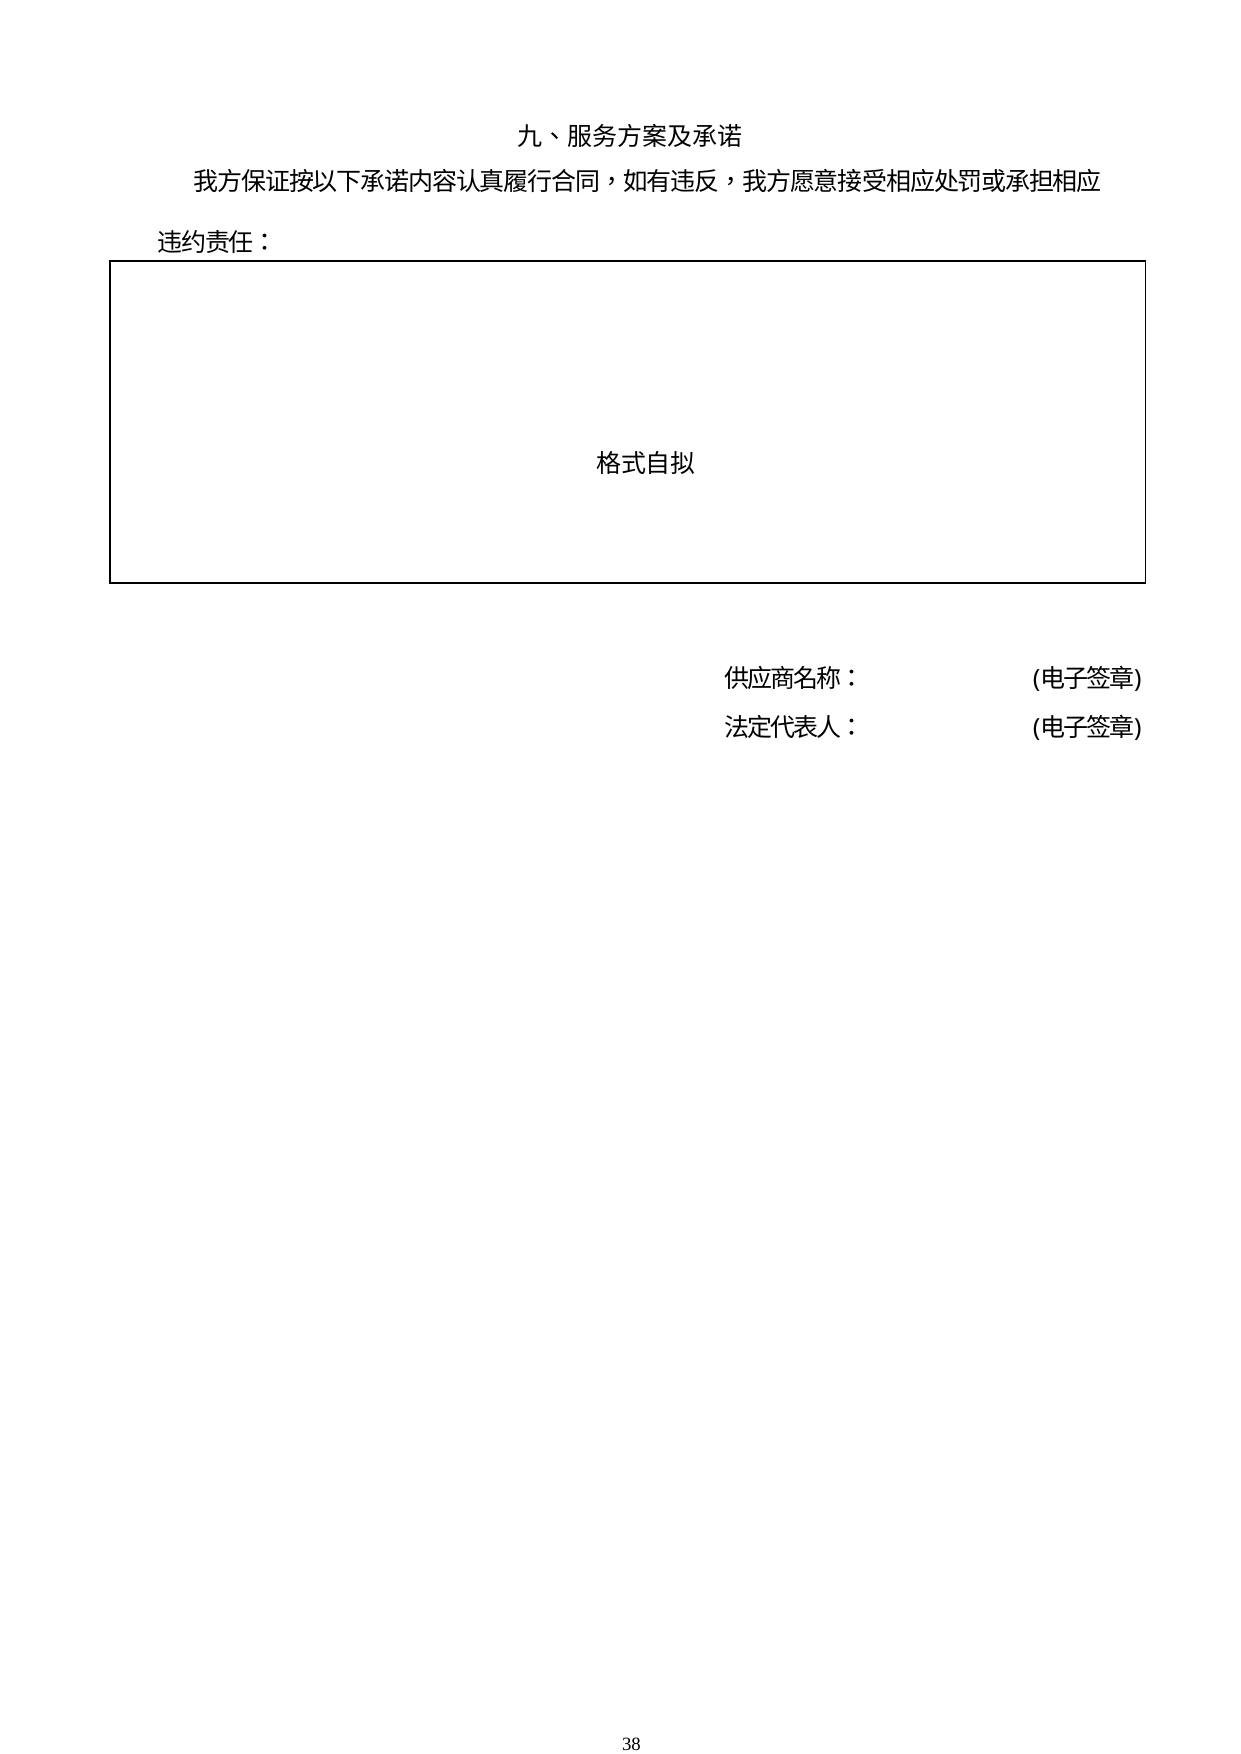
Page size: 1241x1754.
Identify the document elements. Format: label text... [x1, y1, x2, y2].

text 我方保证按以下承诺内容认真履行合同，如有违反，我方愿意接受相应处罚或承担相应 [193, 175, 1147, 227]
table_header 格式自拟 [111, 262, 1145, 582]
text 九、服务方案及承诺 [517, 119, 1147, 152]
text 供应商名称： (电子签章) [110, 662, 1143, 693]
text 法定代表人： (电子签章) [110, 712, 1143, 743]
text 违约责任： [157, 227, 1147, 258]
